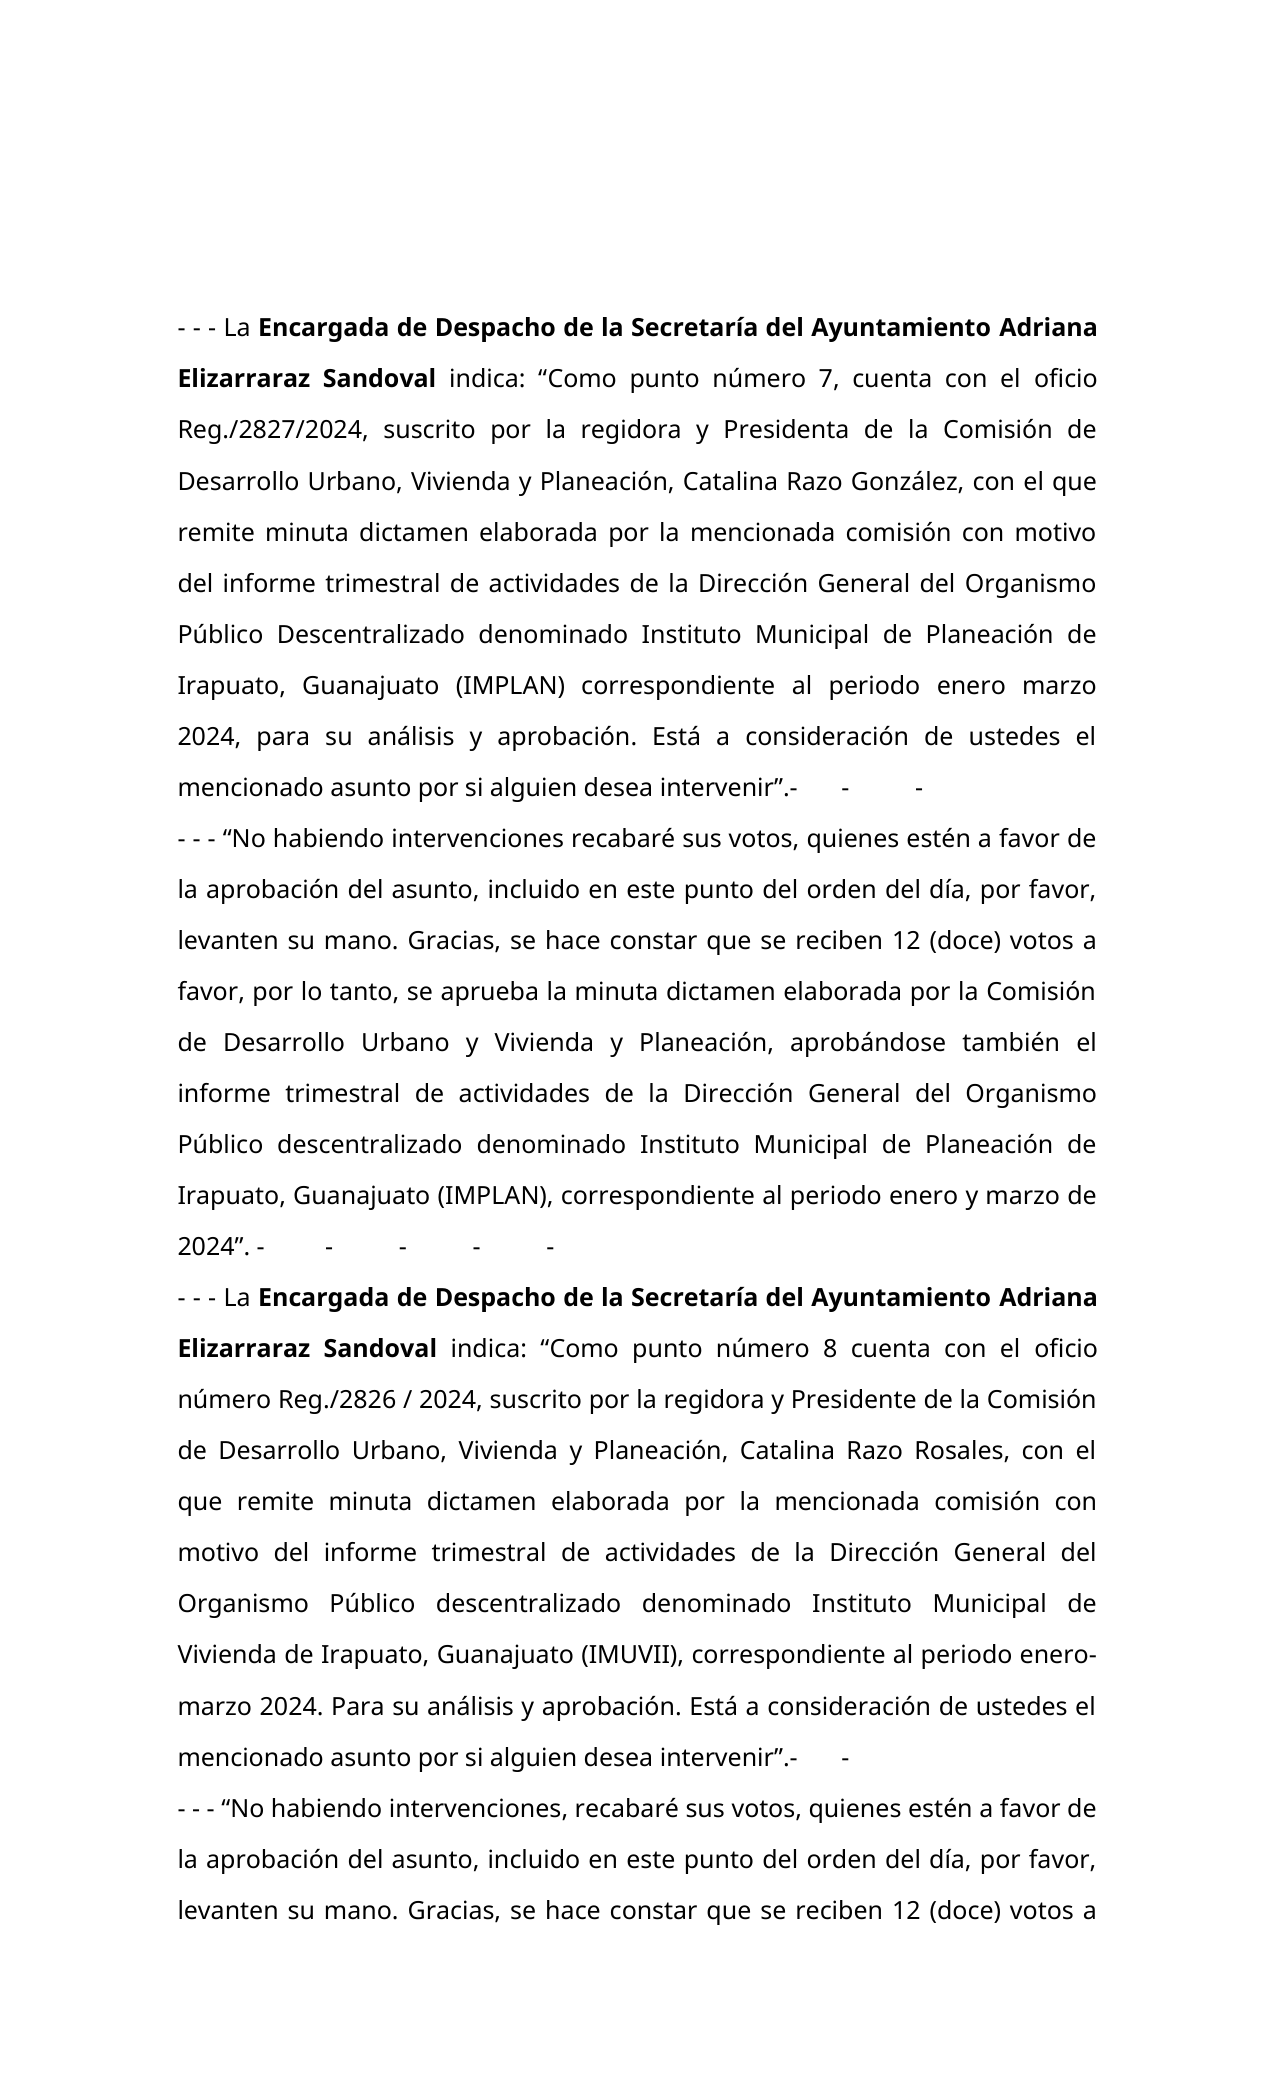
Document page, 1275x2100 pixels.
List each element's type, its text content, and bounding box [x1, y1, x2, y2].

text - - - La Encargada de Despacho de la Secretaría del Ayuntamiento Adriana Elizarraraz Sandoval indica: “Como punto número 8 cuenta con el oficio número Reg./2826 / 2024, suscrito por la regidora y Presidente de la Comisión de Desarrollo Urbano, Vivienda y Planeación, Catalina Razo Rosales, con el que remite minuta dictamen elaborada por la mencionada comisión con motivo del informe trimestral de actividades de la Dirección General del Organismo Público descentralizado denominado Instituto Municipal de Vivienda de Irapuato, Guanajuato (IMUVII), correspondiente al periodo enero-marzo 2024. Para su análisis y aprobación. Está a consideración de ustedes el mencionado asunto por si alguien desea intervenir”.- - [177, 1280, 1098, 1773]
text - - - “No habiendo intervenciones recabaré sus votos, quienes estén a favor de la aprobación del asunto, incluido en este punto del orden del día, por favor, levanten su mano. Gracias, se hace constar que se reciben 12 (doce) votos a favor, por lo tanto, se aprueba la minuta dictamen elaborada por la Comisión de Desarrollo Urbano y Vivienda y Planeación, aprobándose también el informe trimestral de actividades de la Dirección General del Organismo Público descentralizado denominado Instituto Municipal de Planeación de Irapuato, Guanajuato (IMPLAN), correspondiente al periodo enero y marzo de 2024”. - - - - - [177, 821, 1098, 1263]
text - - - La Encargada de Despacho de la Secretaría del Ayuntamiento Adriana Elizarraraz Sandoval indica: “Como punto número 7, cuenta con el oficio Reg./2827/2024, suscrito por la regidora y Presidenta de la Comisión de Desarrollo Urbano, Vivienda y Planeación, Catalina Razo González, con el que remite minuta dictamen elaborada por la mencionada comisión con motivo del informe trimestral de actividades de la Dirección General del Organismo Público Descentralizado denominado Instituto Municipal de Planeación de Irapuato, Guanajuato (IMPLAN) correspondiente al periodo enero marzo 2024, para su análisis y aprobación. Está a consideración de ustedes el mencionado asunto por si alguien desea intervenir”.- - - [177, 310, 1098, 803]
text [177, 1790, 1098, 1926]
